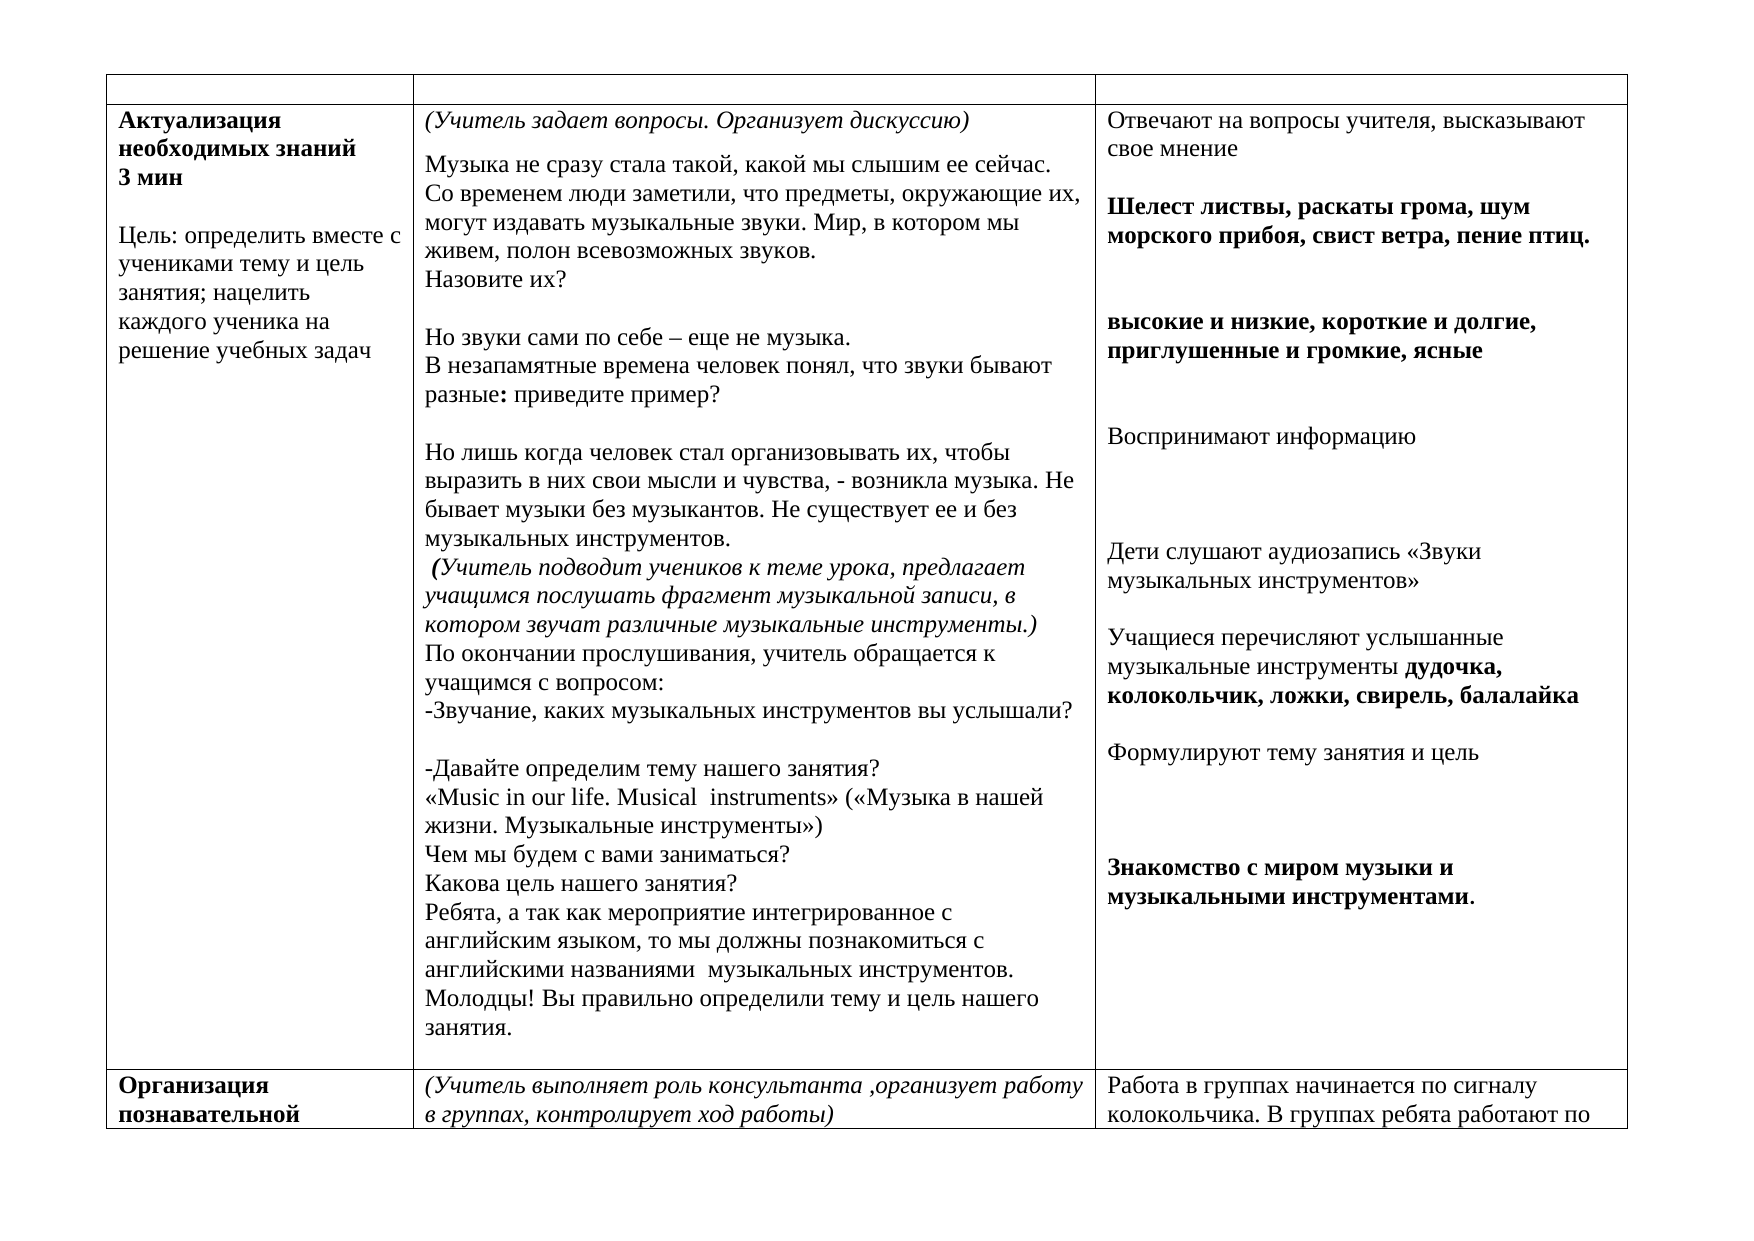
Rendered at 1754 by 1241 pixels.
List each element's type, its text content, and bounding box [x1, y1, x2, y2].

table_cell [107, 1070, 413, 1128]
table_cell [414, 75, 1095, 104]
table_cell Отвечают на вопросы учителя, высказывают свое мнение Шелест листвы, раскаты грома, шум морского прибоя, свист ветра, пение птиц. высокие и низкие, короткие и долгие, приглушенные и громкие, ясные Воспринимают информацию Дети слушают аудиозапись «Звуки музыкальных инструментов» Учащиеся перечисляют услышанные музыкальные инструменты дудочка, колокольчик, ложки, свирель, балалайка Формулируют тему занятия и цель Знакомство с миром музыки и музыкальными инструментами. [1096, 105, 1627, 1069]
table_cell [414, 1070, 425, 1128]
table_cell Актуализация необходимых знаний 3 мин Цель: определить вместе с учениками тему и цель занятия; нацелить каждого ученика на решение учебных задач [107, 105, 413, 1069]
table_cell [1096, 1070, 1627, 1128]
table_cell (Учитель задает вопросы. Организует дискуссию) Музыка не сразу стала такой, какой мы слышим ее сейчас. Со временем люди заметили, что предметы, окружающие их, могут издавать музыкальные звуки. Мир, в котором мы живем, полон всевозможных звуков. Назовите их? Но звуки сами по себе – еще не музыка. В незапамятные времена человек понял, что звуки бывают разные: приведите пример? Но лишь когда человек стал организовывать их, чтобы выразить в них свои мысли и чувства, - возникла музыка. Не бывает музыки без музыкантов. Не существует ее и без музыкальных инструментов. (Учитель подводит учеников к теме урока, предлагает учащимся послушать фрагмент музыкальной записи, в котором звучат различные музыкальные инструменты.) По окончании прослушивания, учитель обращается к учащимся с вопросом: -Звучание, каких музыкальных инструментов вы услышали? -Давайте определим тему нашего занятия? «Music in our life. Musical instruments» («Музыка в нашей жизни. Музыкальные инструменты») Чем мы будем с вами заниматься? Какова цель нашего занятия? Ребята, а так как мероприятие интегрированное с английским языком, то мы должны познакомиться с английскими названиями музыкальных инструментов. Молодцы! Вы правильно определили тему и цель нашего занятия. [414, 105, 1095, 1069]
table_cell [1096, 75, 1627, 104]
